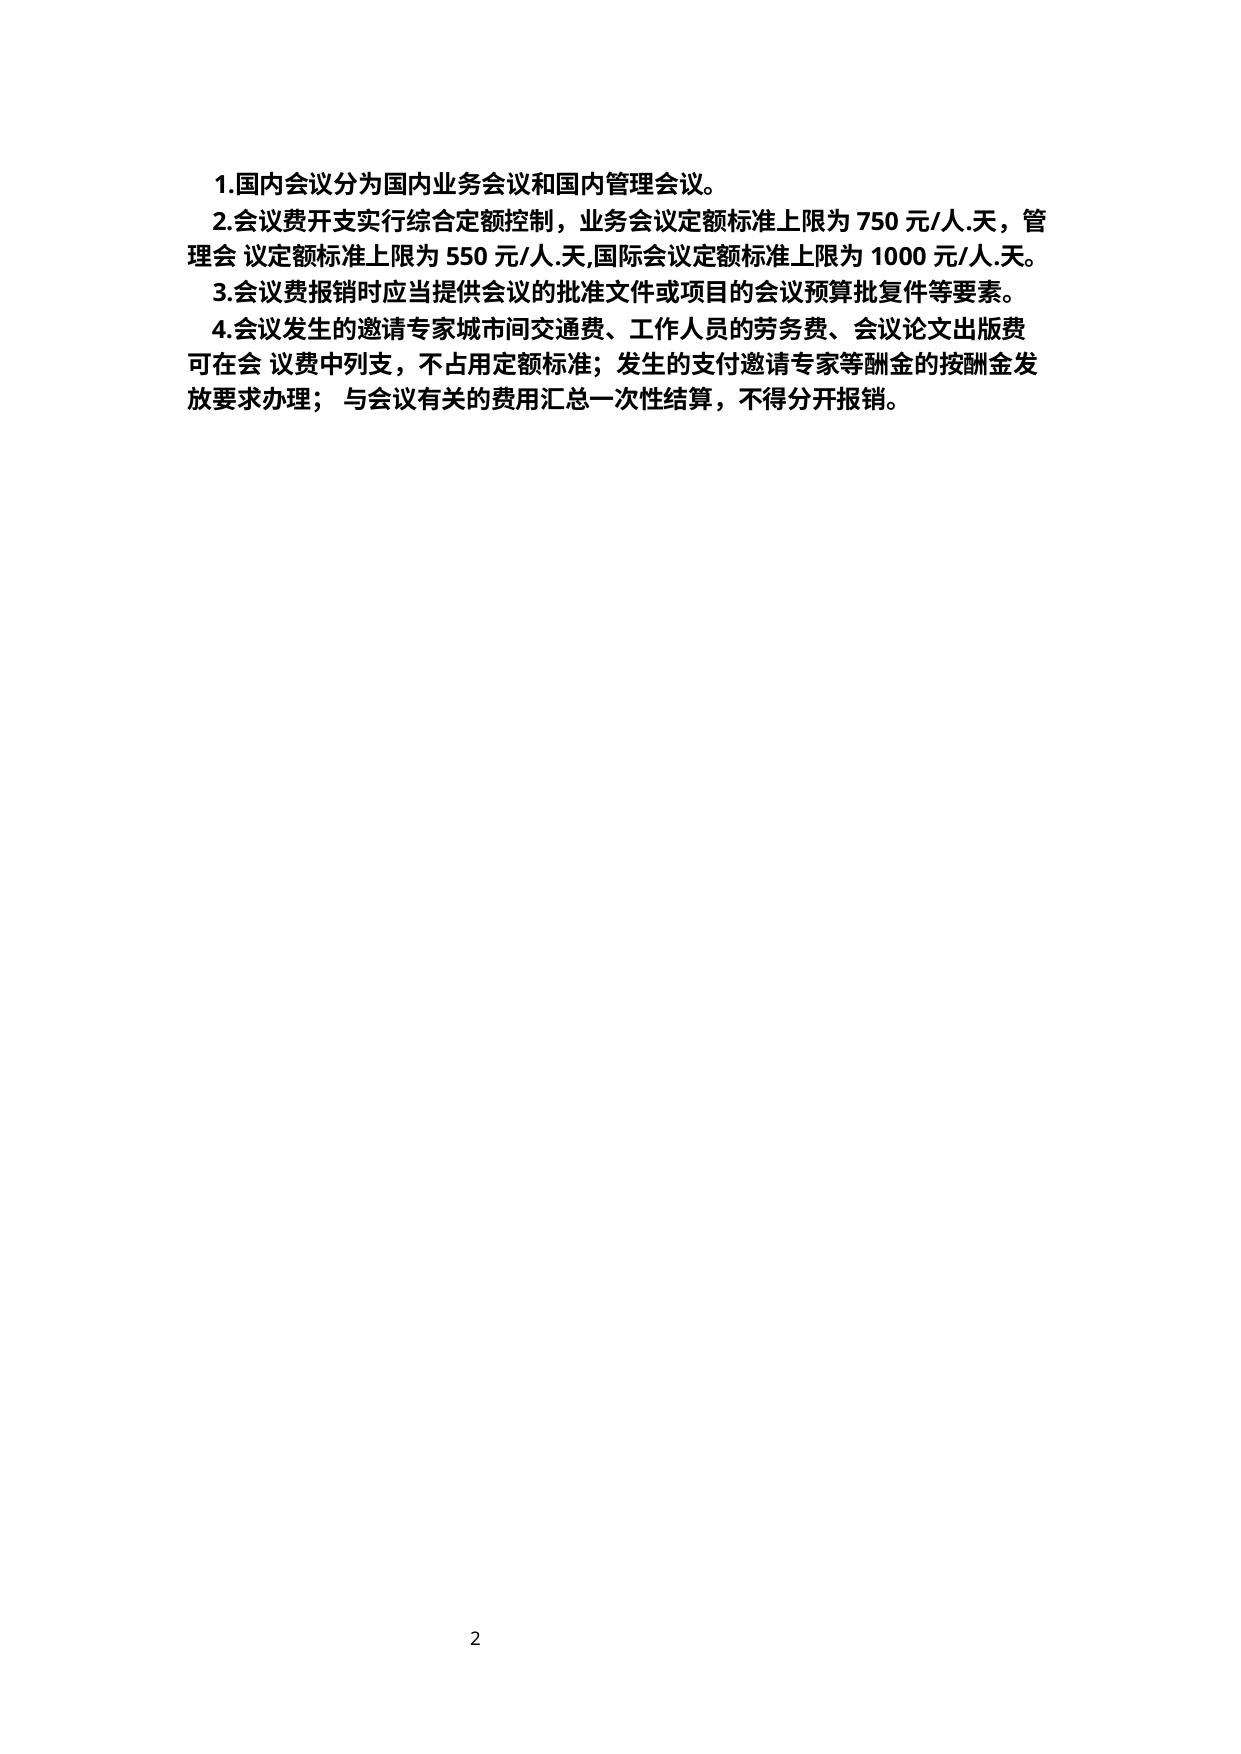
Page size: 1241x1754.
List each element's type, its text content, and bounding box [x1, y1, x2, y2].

text 4.会议发生的邀请专家城市间交通费、工作人员的劳务费、会议论文出版费可在会 议费中列支，不占用定额标准；发生的支付邀请专家等酬金的按酬金发放要求办理； 与会议有关的费用汇总一次性结算，不得分开报销。 [187, 311, 1051, 416]
text 2.会议费开支实行综合定额控制，业务会议定额标准上限为 750 元/人.天，管理会 议定额标准上限为 550 元/人.天,国际会议定额标准上限为 1000 元/人.天。 [187, 203, 1051, 272]
text 3.会议费报销时应当提供会议的批准文件或项目的会议预算批复件等要素。 [212, 275, 1053, 308]
text 1.国内会议分为国内业务会议和国内管理会议。 [214, 167, 1053, 200]
